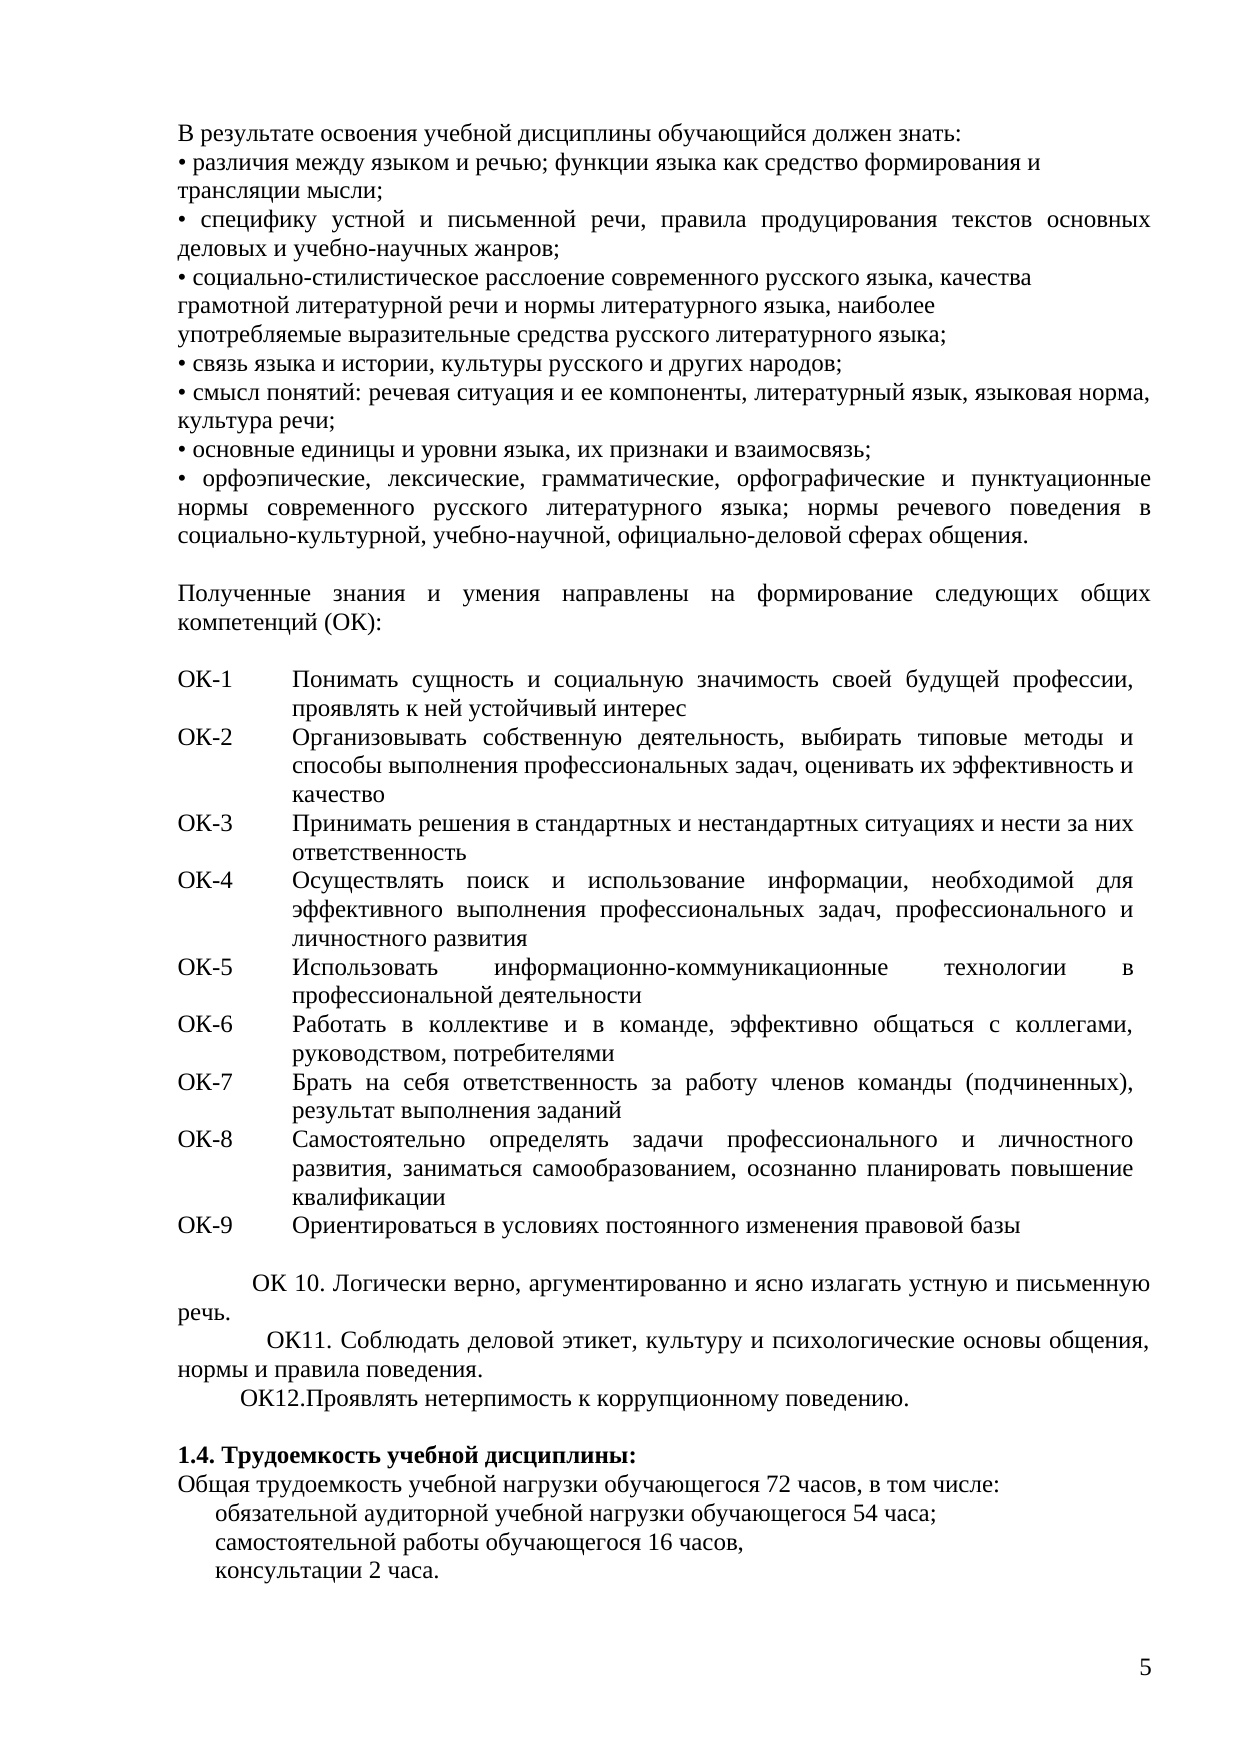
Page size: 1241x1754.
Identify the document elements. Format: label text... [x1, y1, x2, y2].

table_cell ОК-9 [166, 1211, 281, 1239]
text обязательной аудиторной учебной нагрузки обучающегося 54 часа; [215, 1498, 1152, 1527]
text • связь языка и истории, культуры русского и других народов; [177, 348, 1152, 377]
table_cell Использовать информационно-коммуникационные технологии в профессиональной деятельности [281, 952, 1146, 1009]
table_cell Принимать решения в стандартных и нестандартных ситуациях и нести за них ответственность [281, 808, 1146, 866]
text • орфоэпические, лексические, грамматические, орфографические и пунктуационные нормы современного русского литературного языка; нормы речевого поведения в социально-культурной, учебно-научной, официально-деловой сферах общения. [177, 463, 1152, 549]
table_cell ОК-6 [166, 1009, 281, 1067]
text ОК 10. Логически верно, аргументированно и ясно излагать устную и письменную речь. [177, 1268, 1152, 1326]
table_cell Брать на себя ответственность за работу членов команды (подчиненных), результат выполнения заданий [281, 1067, 1146, 1124]
text В результате освоения учебной дисциплины обучающийся должен знать: [177, 118, 1152, 147]
text • основные единицы и уровни языка, их признаки и взаимосвязь; [177, 434, 1152, 463]
table_cell Организовывать собственную деятельность, выбирать типовые методы и способы выполнения профессиональных задач, оценивать их эффективность и качество [281, 722, 1146, 808]
text Общая трудоемкость учебной нагрузки обучающегося 72 часов, в том числе: [177, 1469, 1152, 1498]
table_cell ОК-4 [166, 866, 281, 952]
text Полученные знания и умения направлены на формирование следующих общих компетенций (ОК): [177, 578, 1152, 636]
table_cell ОК-5 [166, 952, 281, 1009]
text • специфику устной и письменной речи, правила продуцирования текстов основных деловых и учебно-научных жанров; [177, 204, 1152, 262]
table_cell ОК-8 [166, 1124, 281, 1211]
text употребляемые выразительные средства русского литературного языка; [177, 319, 1152, 348]
table_header Понимать сущность и социальную значимость своей будущей профессии, проявлять к ней устойчивый интерес [281, 664, 1146, 722]
table_cell Работать в коллективе и в команде, эффективно общаться с коллегами, руководством, потребителями [281, 1009, 1146, 1067]
text 1.4. Трудоемкость учебной дисциплины: [177, 1441, 1152, 1469]
table_cell Самостоятельно определять задачи профессионального и личностного развития, заниматься самообразованием, осознанно планировать повышение квалификации [281, 1124, 1146, 1211]
text грамотной литературной речи и нормы литературного языка, наиболее [177, 291, 1152, 319]
table_cell ОК-7 [166, 1067, 281, 1124]
text • различия между языком и речью; функции языка как средство формирования и [177, 147, 1152, 176]
table_cell ОК-2 [166, 722, 281, 808]
text трансляции мысли; [177, 176, 1152, 204]
text ОК11. Соблюдать деловой этикет, культуру и психологические основы общения, нормы и правила поведения. [177, 1326, 1152, 1383]
table_cell ОК-3 [166, 808, 281, 866]
table_cell Осуществлять поиск и использование информации, необходимой для эффективного выполнения профессиональных задач, профессионального и личностного развития [281, 866, 1146, 952]
table_cell Ориентироваться в условиях постоянного изменения правовой базы [281, 1211, 1146, 1239]
table_header ОК-1 [166, 664, 281, 722]
text • социально-стилистическое расслоение современного русского языка, качества [177, 262, 1152, 291]
text консультации 2 часа. [215, 1556, 1152, 1584]
text • смысл понятий: речевая ситуация и ее компоненты, литературный язык, языковая норма, культура речи; [177, 377, 1152, 434]
text ОК12.Проявлять нетерпимость к коррупционному поведению. [177, 1383, 1152, 1412]
text самостоятельной работы обучающегося 16 часов, [215, 1527, 1152, 1556]
